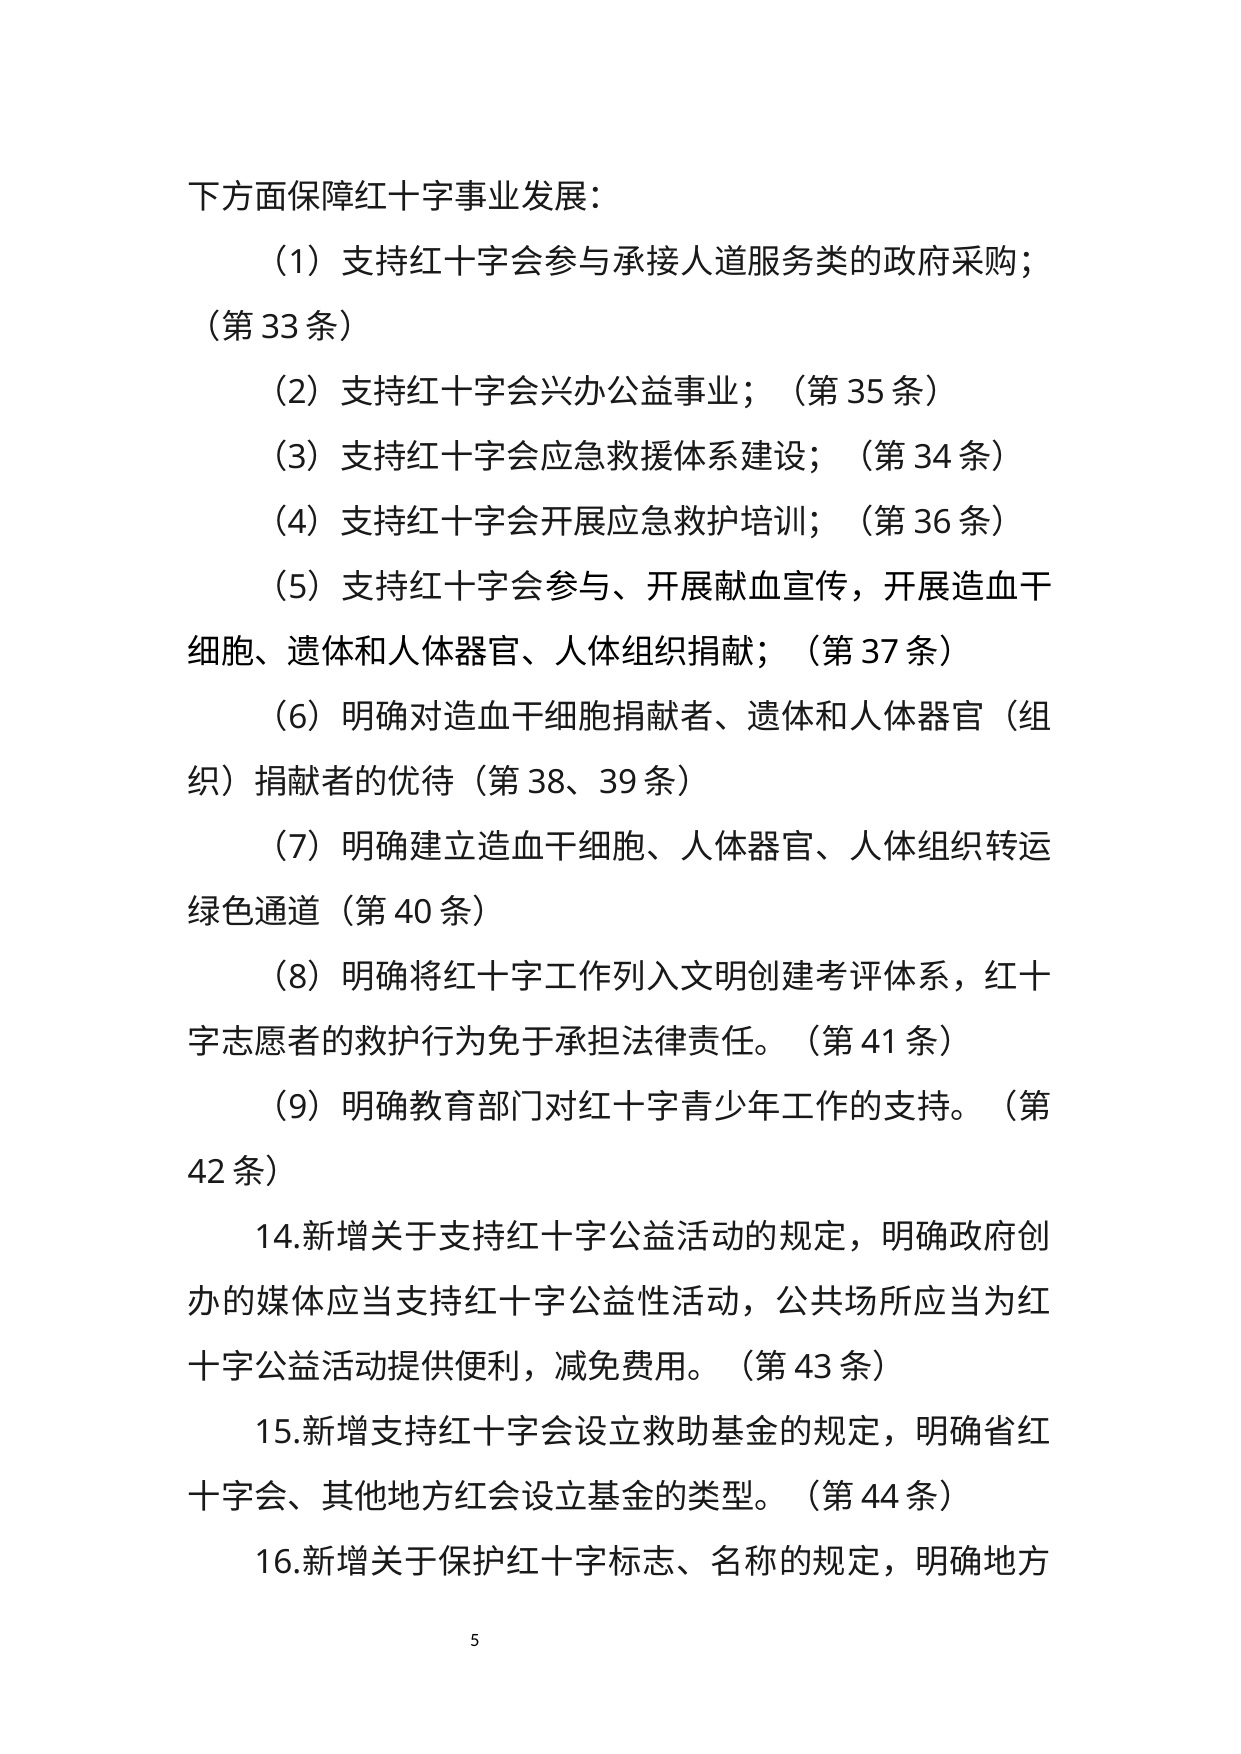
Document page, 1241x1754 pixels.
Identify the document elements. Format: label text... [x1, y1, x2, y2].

text （6）明确对造血干细胞捐献者、遗体和人体器官（组织）捐献者的优待（第38、39条） [187, 682, 1053, 812]
text （1）支持红十字会参与承接人道服务类的政府采购；（第33条） [187, 227, 1053, 357]
text 15.新增支持红十字会设立救助基金的规定，明确省红十字会、其他地方红会设立基金的类型。（第44条） [187, 1397, 1053, 1527]
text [187, 1527, 1053, 1592]
text （7）明确建立造血干细胞、人体器官、人体组织转运绿色通道（第40条） [187, 812, 1053, 942]
text 14.新增关于支持红十字公益活动的规定，明确政府创办的媒体应当支持红十字公益性活动，公共场所应当为红十字公益活动提供便利，减免费用。（第43条） [187, 1202, 1053, 1397]
text （3）支持红十字会应急救援体系建设；（第34条） [187, 422, 1053, 487]
text （4）支持红十字会开展应急救护培训；（第36条） [187, 487, 1053, 552]
text （8）明确将红十字工作列入文明创建考评体系，红十字志愿者的救护行为免于承担法律责任。（第41条） [187, 942, 1053, 1072]
text （2）支持红十字会兴办公益事业；（第35条） [187, 357, 1053, 422]
text （9）明确教育部门对红十字青少年工作的支持。（第42条） [187, 1072, 1053, 1202]
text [187, 162, 1053, 227]
text （5）支持红十字会参与、开展献血宣传，开展造血干细胞、遗体和人体器官、人体组织捐献；（第37条） [187, 552, 1053, 682]
